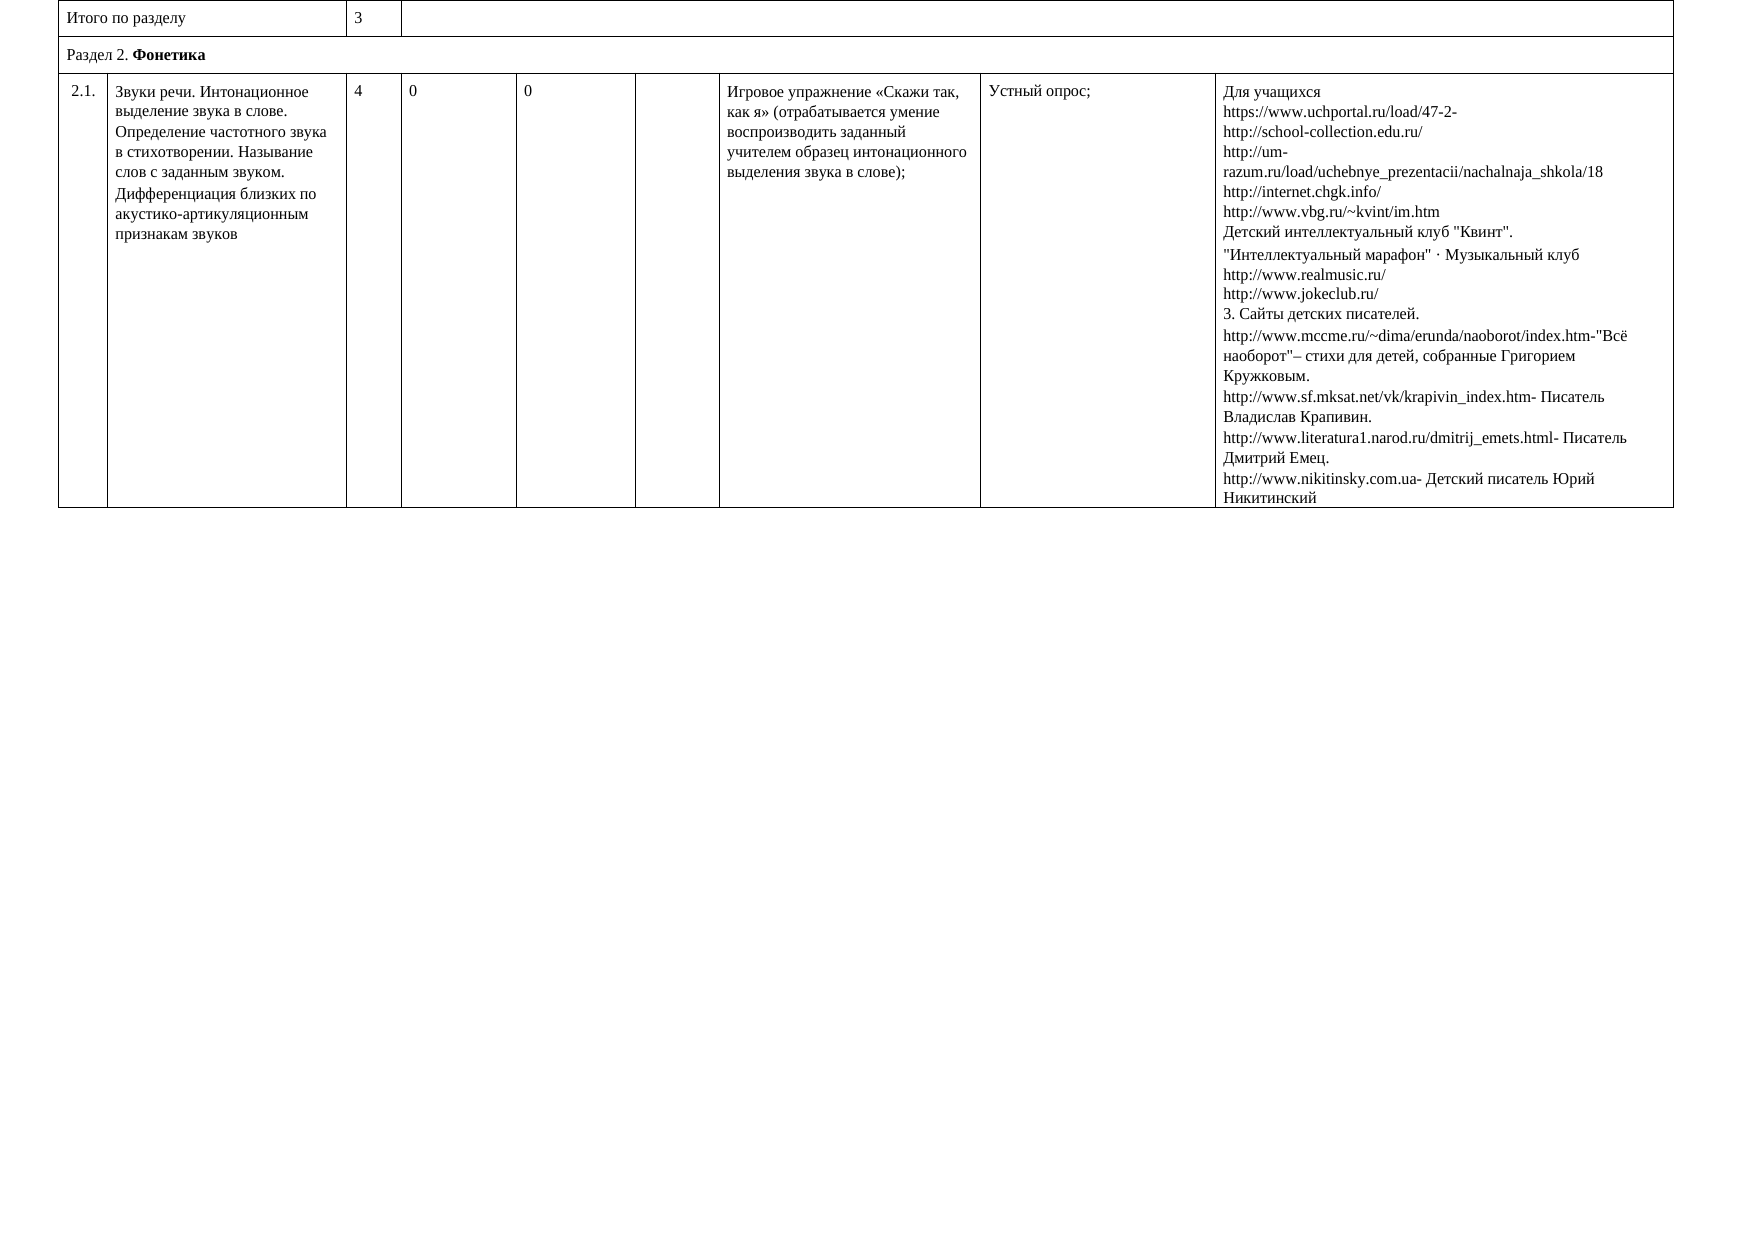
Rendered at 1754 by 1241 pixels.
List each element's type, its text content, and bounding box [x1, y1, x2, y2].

table_cell Итого по разделу [59, 1, 346, 36]
table_cell [402, 1, 1673, 36]
table_cell 2.1. [59, 74, 107, 507]
table_cell Игровое упражнение «Скажи так, как я» (отрабатывается умение воспроизводить заданный учителем образец интона​ционного выделения звука в слове); [720, 74, 980, 507]
table_cell 0 [517, 74, 635, 507]
table_cell Устный опрос; [981, 74, 1215, 507]
table_cell 0 [402, 74, 516, 507]
table_cell 4 [347, 74, 401, 507]
table_cell Звуки речи. Интонационное выделение звука в слове. Определение частотного звука в стихотворении. Называние слов с заданным звуком. Дифференциация близких по акустико-артикуляционным признакам звуков [108, 74, 346, 507]
table_cell Раздел 2. Фонетика [59, 37, 1673, 72]
table_cell Для учащихся https://www.uchportal.ru/load/47-2- http://school-collection.edu.ru/ http://um- razum.ru/load/uchebnye_prezentacii/nachalnaja_shkola/18 http://internet.chgk.info/ http://www.vbg.ru/~kvint/im.htm Детский интеллектуальный клуб "Квинт". "Интеллектуальный марафон" · Музыкальный клуб http://www.realmusic.ru/ http://www.jokeclub.ru/ 3. Сайты детских писателей. http://www.mccme.ru/~dima/erunda/naoborot/index.htm-"Всё наоборот"– стихи для детей, собранные Григорием Кружковым. http://www.sf.mksat.net/vk/krapivin_index.htm- Писатель Владислав Крапивин. http://www.literatura1.narod.ru/dmitrij_emets.html- Писатель Дмитрий Емец. http://www.nikitinsky.com.ua- Детский писатель Юрий Никитинский [1216, 74, 1673, 507]
table_cell 3 [347, 1, 401, 36]
table_cell [636, 74, 719, 507]
